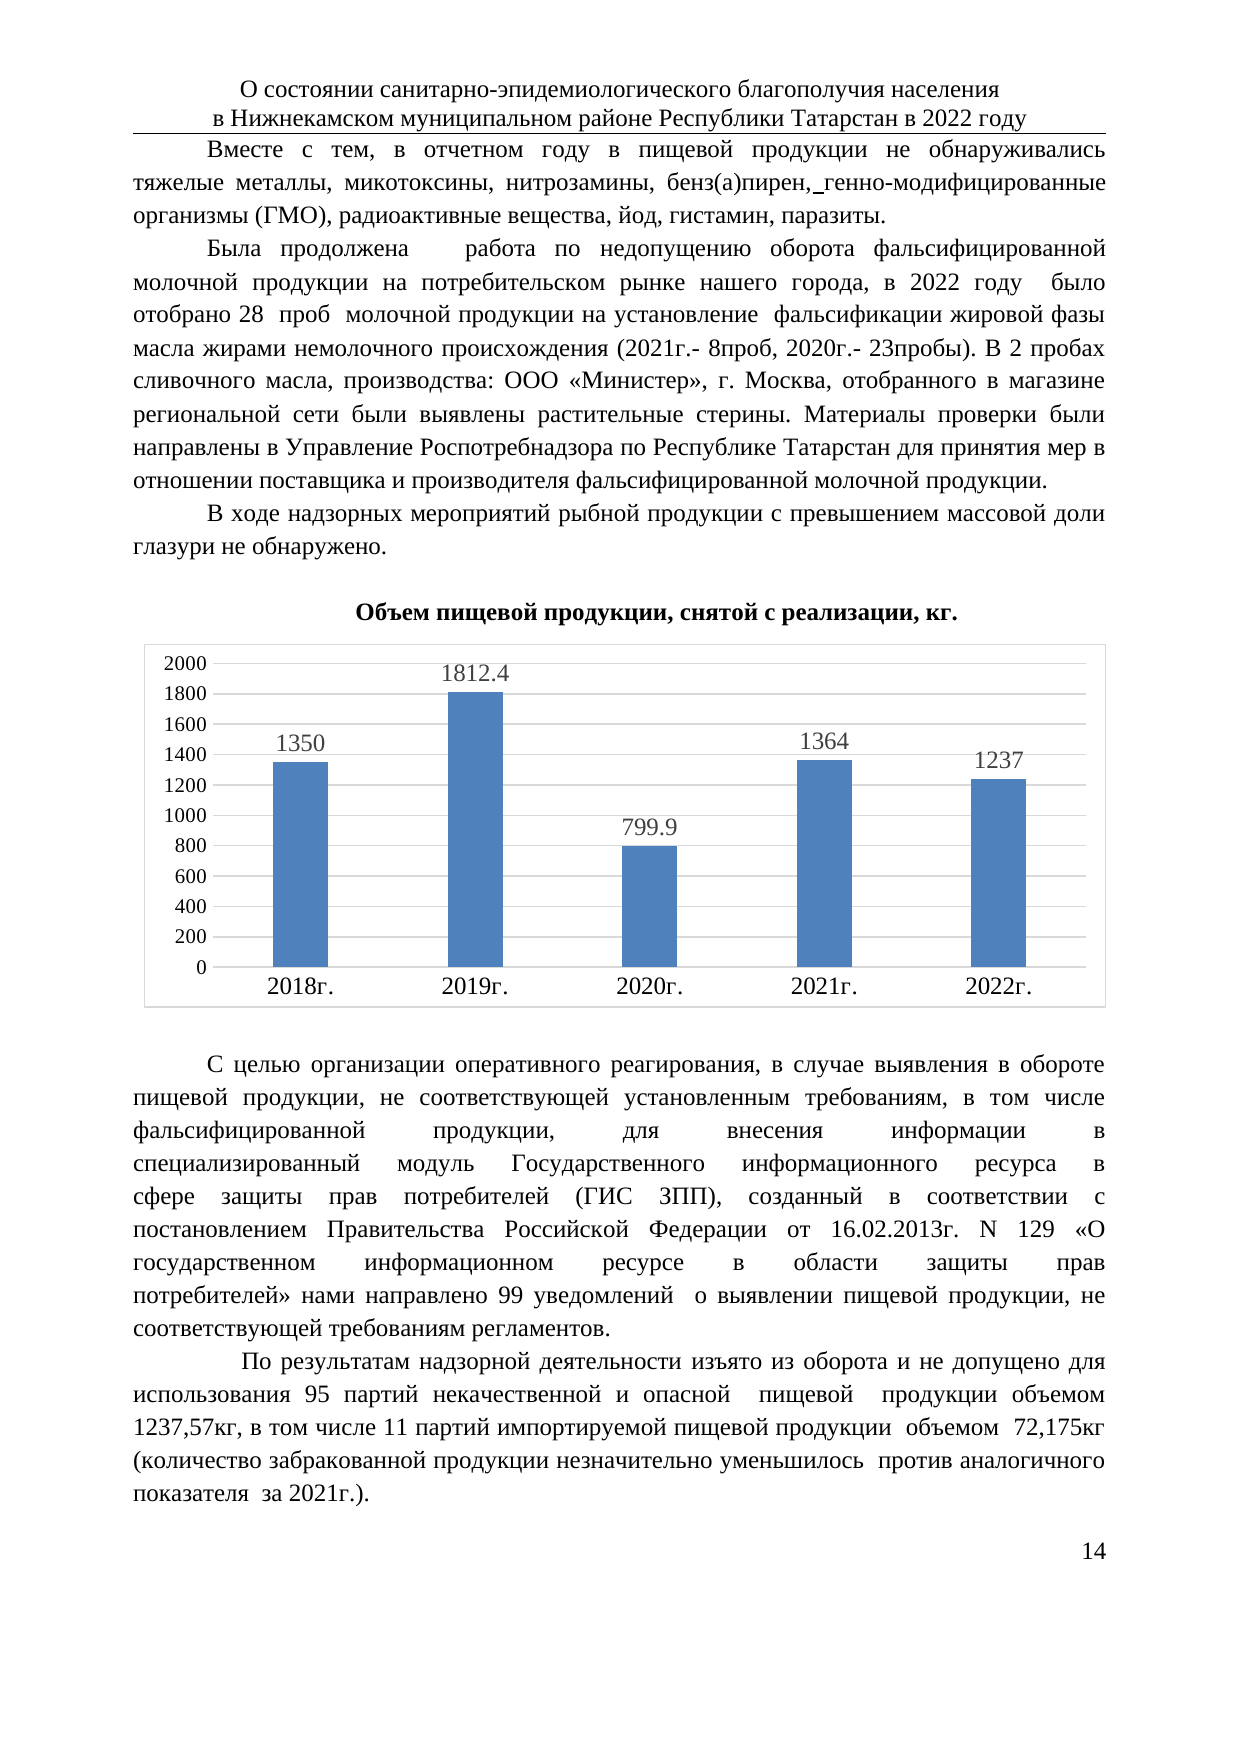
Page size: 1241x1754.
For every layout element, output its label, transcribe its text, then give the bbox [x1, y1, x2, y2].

text По результатам надзорной деятельности изъято из оборота и не допущено для использования 95 партий некачественной и опасной пищевой продукции объемом 1237,57кг, в том числе 11 партий импортируемой пищевой продукции объемом 72,175кг (количество забракованной продукции незначительно уменьшилось против аналогичного показателя за 2021г.). [133, 1346, 1106, 1507]
text С целью организации оперативного реагирования, в случае выявления в обороте пищевой продукции, не соответствующей установленным требованиям, в том числе фальсифицированной продукции, для внесения информации в специализированный модуль Государственного информационного ресурса в сфере защиты прав потребителей (ГИС ЗПП), созданный в соответствии с постановлением Правительства Российской Федерации от 16.02.2013г. N 129 «О государственном информационном ресурсе в области защиты прав потребителей» нами направлено 99 уведомлений о выявлении пищевой продукции, не соответствующей требованиям регламентов. [133, 1049, 1106, 1342]
text Была продолжена работа по недопущению оборота фальсифицированной молочной продукции на потребительском рынке нашего города, в 2022 году было отобрано 28 проб молочной продукции на установление фальсификации жировой фазы масла жирами немолочного происхождения (2021г.- 8проб, 2020г.- 23пробы). В 2 пробах сливочного масла, производства: ООО «Министер», г. Москва, отобранного в магазине региональной сети были выявлены растительные стерины. Материалы проверки были направлены в Управление Роспотребнадзора по Республике Татарстан для принятия мер в отношении поставщика и производителя фальсифицированной молочной продукции. [133, 233, 1106, 493]
text Объем пищевой продукции, снятой с реализации, кг. [133, 597, 1106, 626]
text В ходе надзорных мероприятий рыбной продукции с превышением массовой доли глазури не обнаружено. [133, 498, 1106, 559]
text Вместе с тем, в отчетном году в пищевой продукции не обнаруживались тяжелые металлы, микотоксины, нитрозамины, бенз(а)пирен, генно-модифицированные организмы (ГМО), радиоактивные вещества, йод, гистамин, паразиты. [133, 134, 1106, 229]
